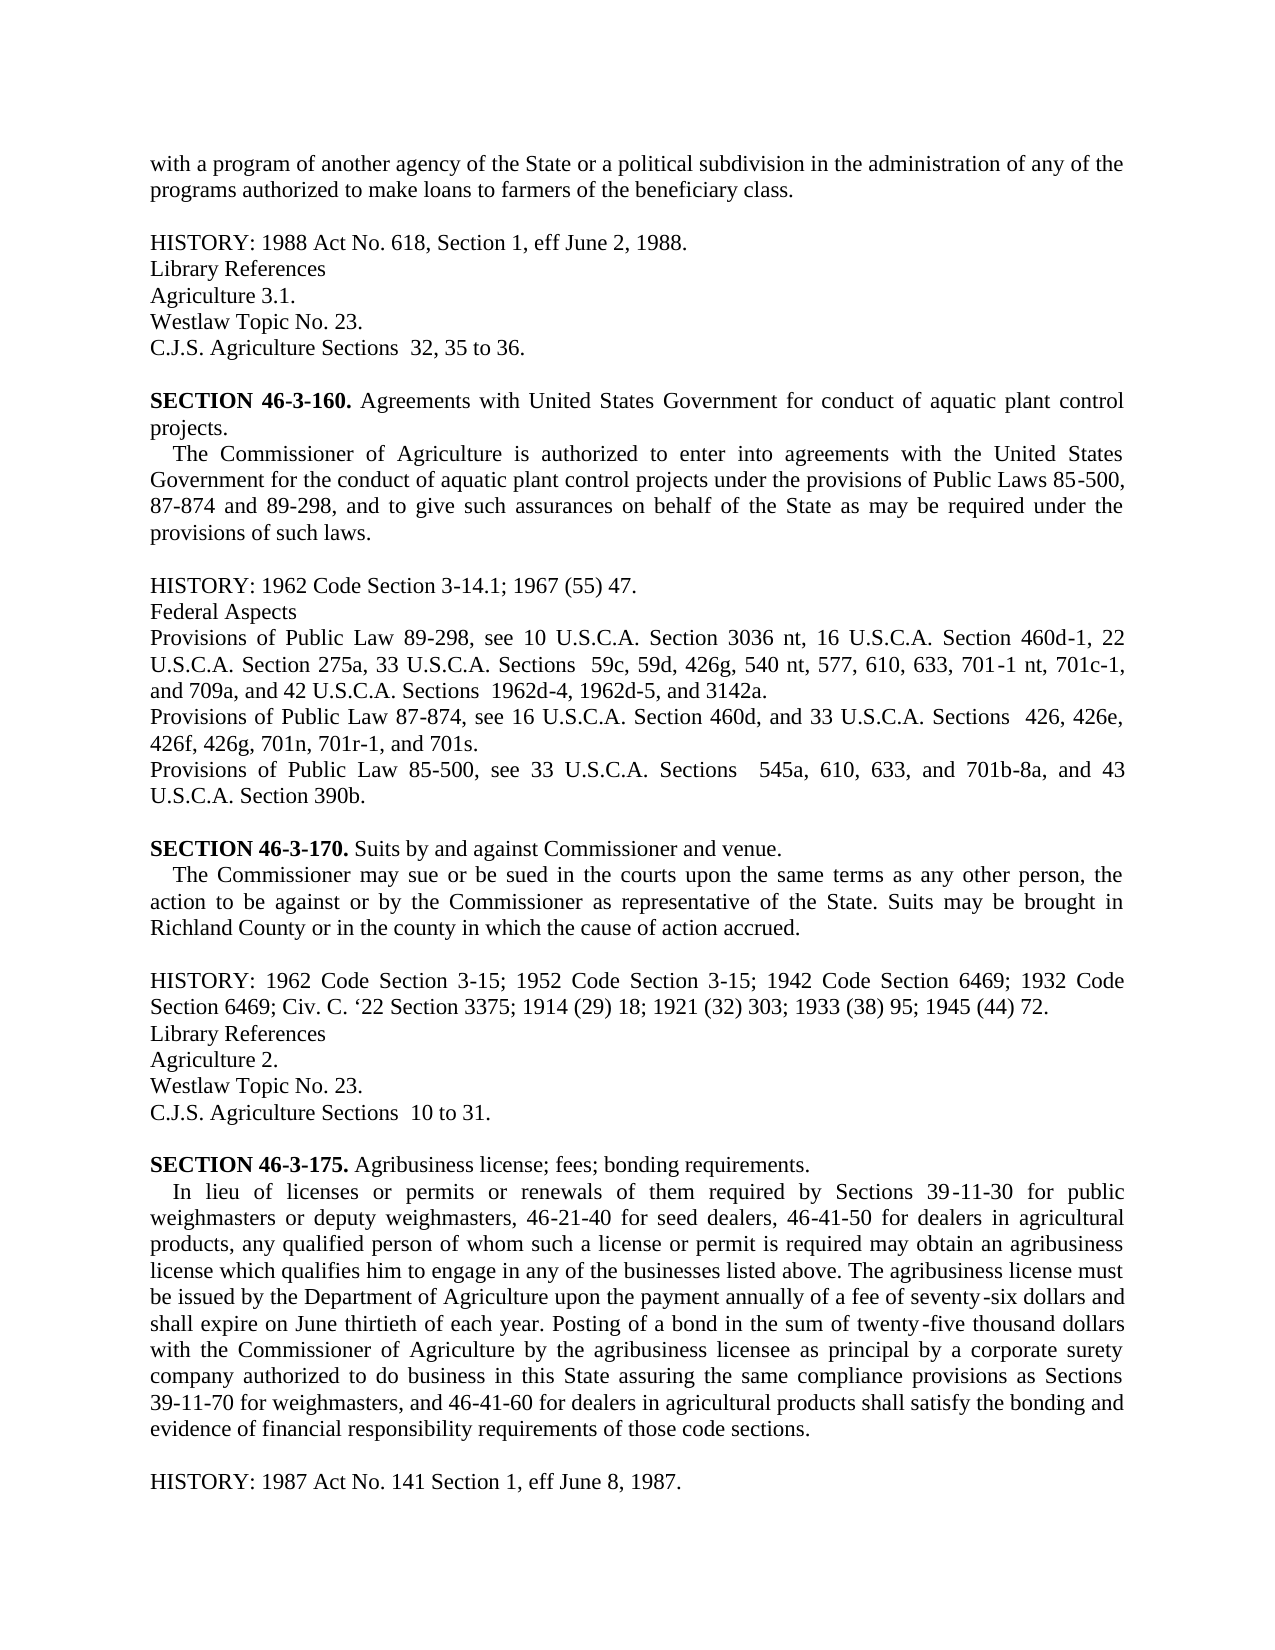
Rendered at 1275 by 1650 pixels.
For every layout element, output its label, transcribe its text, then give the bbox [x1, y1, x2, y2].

text Agriculture 3.1. [150, 282, 1125, 308]
text Federal Aspects [150, 598, 1125, 624]
text Provisions of Public Law 89-298, see 10 U.S.C.A. Section 3036 nt, 16 U.S.C.A. Section 460d-1, 22 U.S.C.A. Section 275a, 33 U.S.C.A. Sections 59c, 59d, 426g, 540 nt, 577, 610, 633, 701-1 nt, 701c-1, and 709a, and 42 U.S.C.A. Sections 1962d-4, 1962d-5, and 3142a. [150, 624, 1125, 703]
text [150, 150, 1125, 203]
text The Commissioner of Agriculture is authorized to enter into agreements with the United States Government for the conduct of aquatic plant control projects under the provisions of Public Laws 85-500, 87-874 and 89-298, and to give such assurances on behalf of the State as may be required under the provisions of such laws. [150, 440, 1125, 545]
text Library References [150, 255, 1125, 282]
text HISTORY: 1962 Code Section 3-14.1; 1967 (55) 47. [150, 572, 1125, 598]
text Provisions of Public Law 85-500, see 33 U.S.C.A. Sections 545a, 610, 633, and 701b-8a, and 43 U.S.C.A. Section 390b. [150, 756, 1125, 809]
text C.J.S. Agriculture Sections 32, 35 to 36. [150, 334, 1125, 361]
text HISTORY: 1962 Code Section 3-15; 1952 Code Section 3-15; 1942 Code Section 6469; 1932 Code Section 6469; Civ. C. ‘22 Section 3375; 1914 (29) 18; 1921 (32) 303; 1933 (38) 95; 1945 (44) 72. [150, 967, 1125, 1020]
text Westlaw Topic No. 23. [150, 1072, 1125, 1099]
text HISTORY: 1988 Act No. 618, Section 1, eff June 2, 1988. [150, 229, 1125, 255]
text C.J.S. Agriculture Sections 10 to 31. [150, 1099, 1125, 1125]
text Westlaw Topic No. 23. [150, 308, 1125, 334]
text In lieu of licenses or permits or renewals of them required by Sections 39-11-30 for public weighmasters or deputy weighmasters, 46-21-40 for seed dealers, 46-41-50 for dealers in agricultural products, any qualified person of whom such a license or permit is required may obtain an agribusiness license which qualifies him to engage in any of the businesses listed above. The agribusiness license must be issued by the Department of Agriculture upon the payment annually of a fee of seventy-six dollars and shall expire on June thirtieth of each year. Posting of a bond in the sum of twenty-five thousand dollars with the Commissioner of Agriculture by the agribusiness licensee as principal by a corporate surety company authorized to do business in this State assuring the same compliance provisions as Sections 39-11-70 for weighmasters, and 46-41-60 for dealers in agricultural products shall satisfy the bonding and evidence of financial responsibility requirements of those code sections. [150, 1178, 1125, 1441]
text HISTORY: 1987 Act No. 141 Section 1, eff June 8, 1987. [150, 1468, 1125, 1494]
text Provisions of Public Law 87-874, see 16 U.S.C.A. Section 460d, and 33 U.S.C.A. Sections 426, 426e, 426f, 426g, 701n, 701r-1, and 701s. [150, 703, 1125, 756]
text SECTION 46-3-175. Agribusiness license; fees; bonding requirements. [150, 1151, 1125, 1178]
text Library References [150, 1020, 1125, 1046]
text The Commissioner may sue or be sued in the courts upon the same terms as any other person, the action to be against or by the Commissioner as representative of the State. Suits may be brought in Richland County or in the county in which the cause of action accrued. [150, 862, 1125, 941]
text SECTION 46-3-160. Agreements with United States Government for conduct of aquatic plant control projects. [150, 387, 1125, 440]
text SECTION 46-3-170. Suits by and against Commissioner and venue. [150, 835, 1125, 862]
text Agriculture 2. [150, 1046, 1125, 1072]
